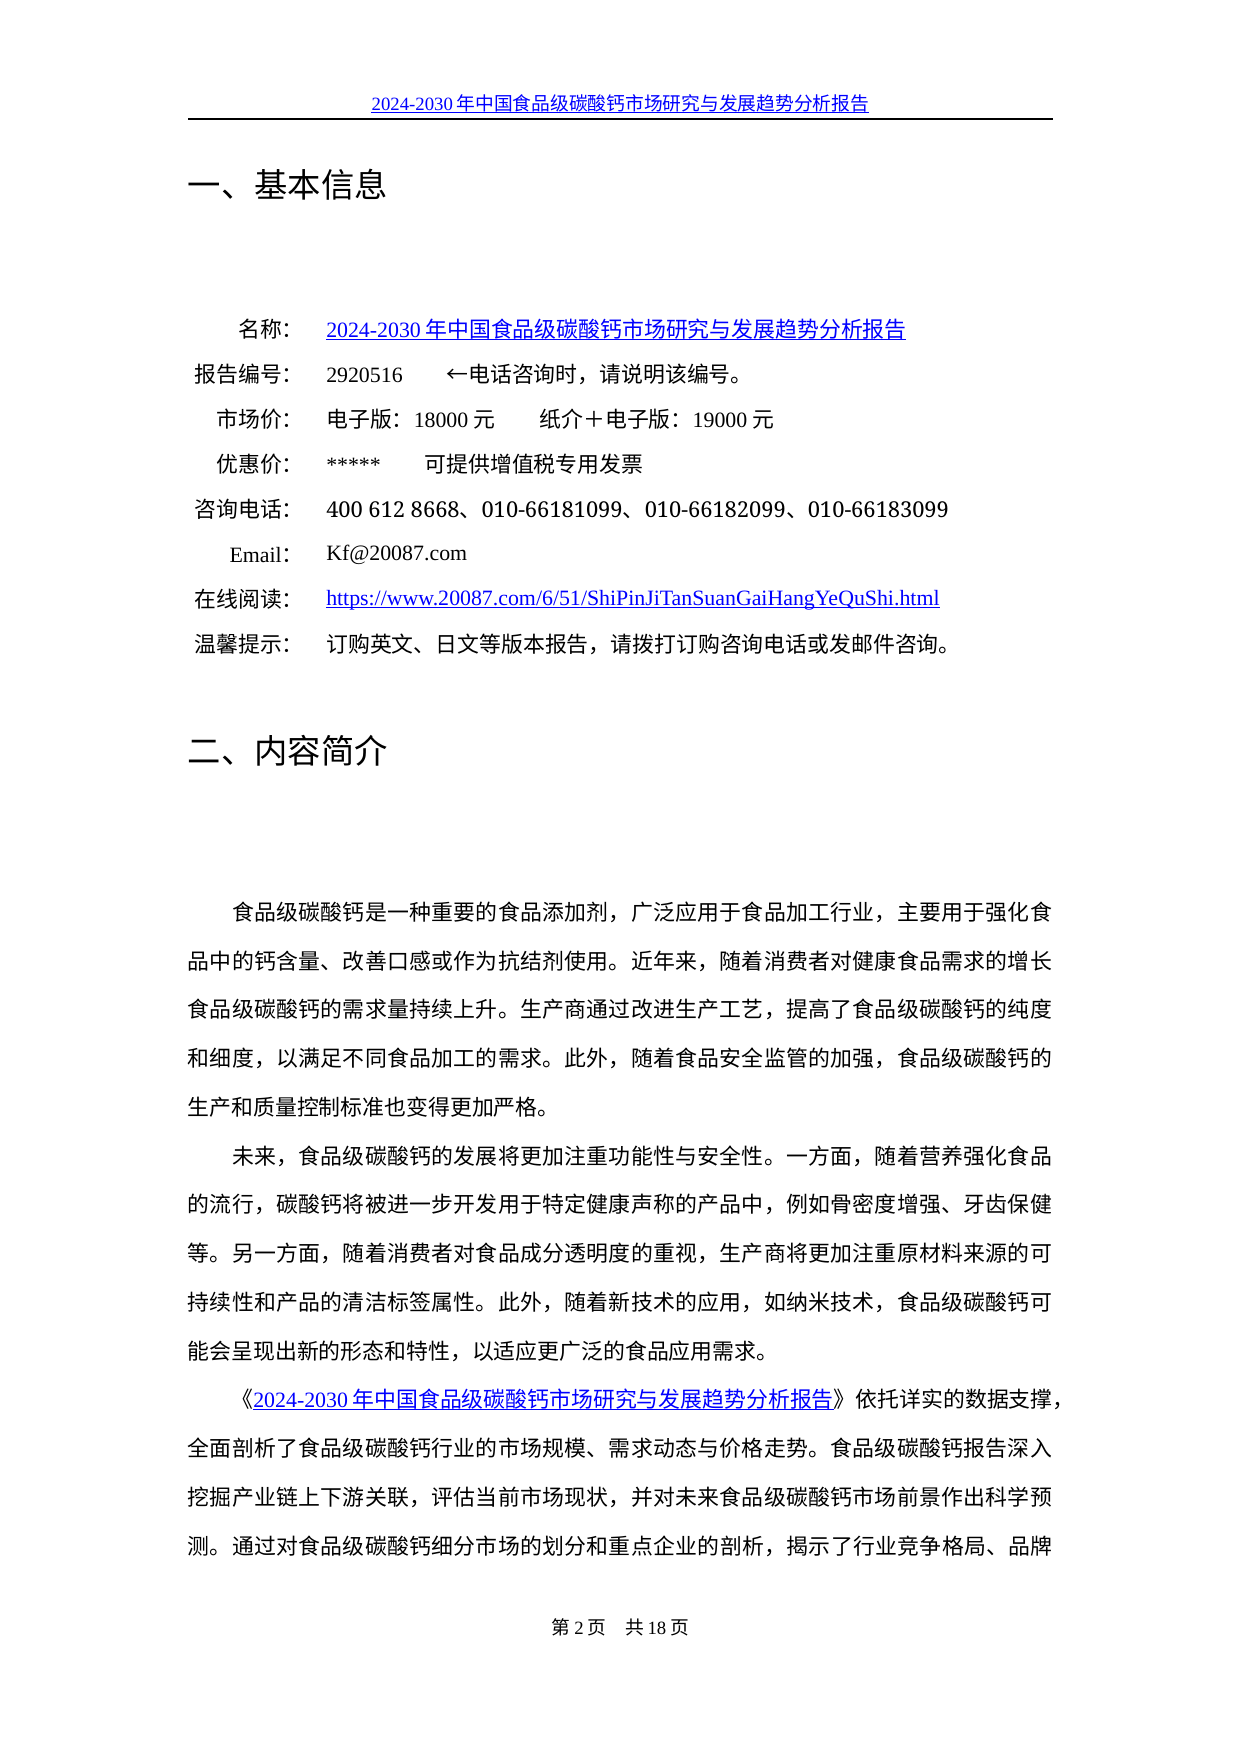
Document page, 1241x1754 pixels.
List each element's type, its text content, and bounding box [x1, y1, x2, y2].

title 二、内容简介 [187, 717, 1053, 782]
table_cell 电子版：18000 元 纸介＋电子版：19000 元 [315, 402, 1073, 447]
table_cell 报告编号： [167, 357, 315, 402]
table_cell 在线阅读： [167, 582, 315, 627]
table_header 2024-2030年中国食品级碳酸钙市场研究与发展趋势分析报告 [315, 312, 1073, 357]
table_cell 订购英文、日文等版本报告，请拨打订购咨询电话或发邮件咨询。 [315, 627, 1073, 672]
table_cell 400 612 8668、010-66181099、010-66182099、010-66183099 [315, 492, 1073, 537]
table_cell 市场价： [167, 402, 315, 447]
table_cell ***** 可提供增值税专用发票 [315, 447, 1073, 492]
title 一、基本信息 [187, 150, 1053, 215]
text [187, 894, 1053, 1561]
table_header 名称： [167, 312, 315, 357]
table_cell 温馨提示： [167, 627, 315, 672]
table_cell [315, 582, 1073, 627]
table_cell 咨询电话： [167, 492, 315, 537]
table_cell 2920516 ←电话咨询时，请说明该编号。 [315, 357, 1073, 402]
table_cell 优惠价： [167, 447, 315, 492]
table_cell Kf@20087.com [315, 537, 1073, 582]
table_cell Email： [167, 537, 315, 582]
